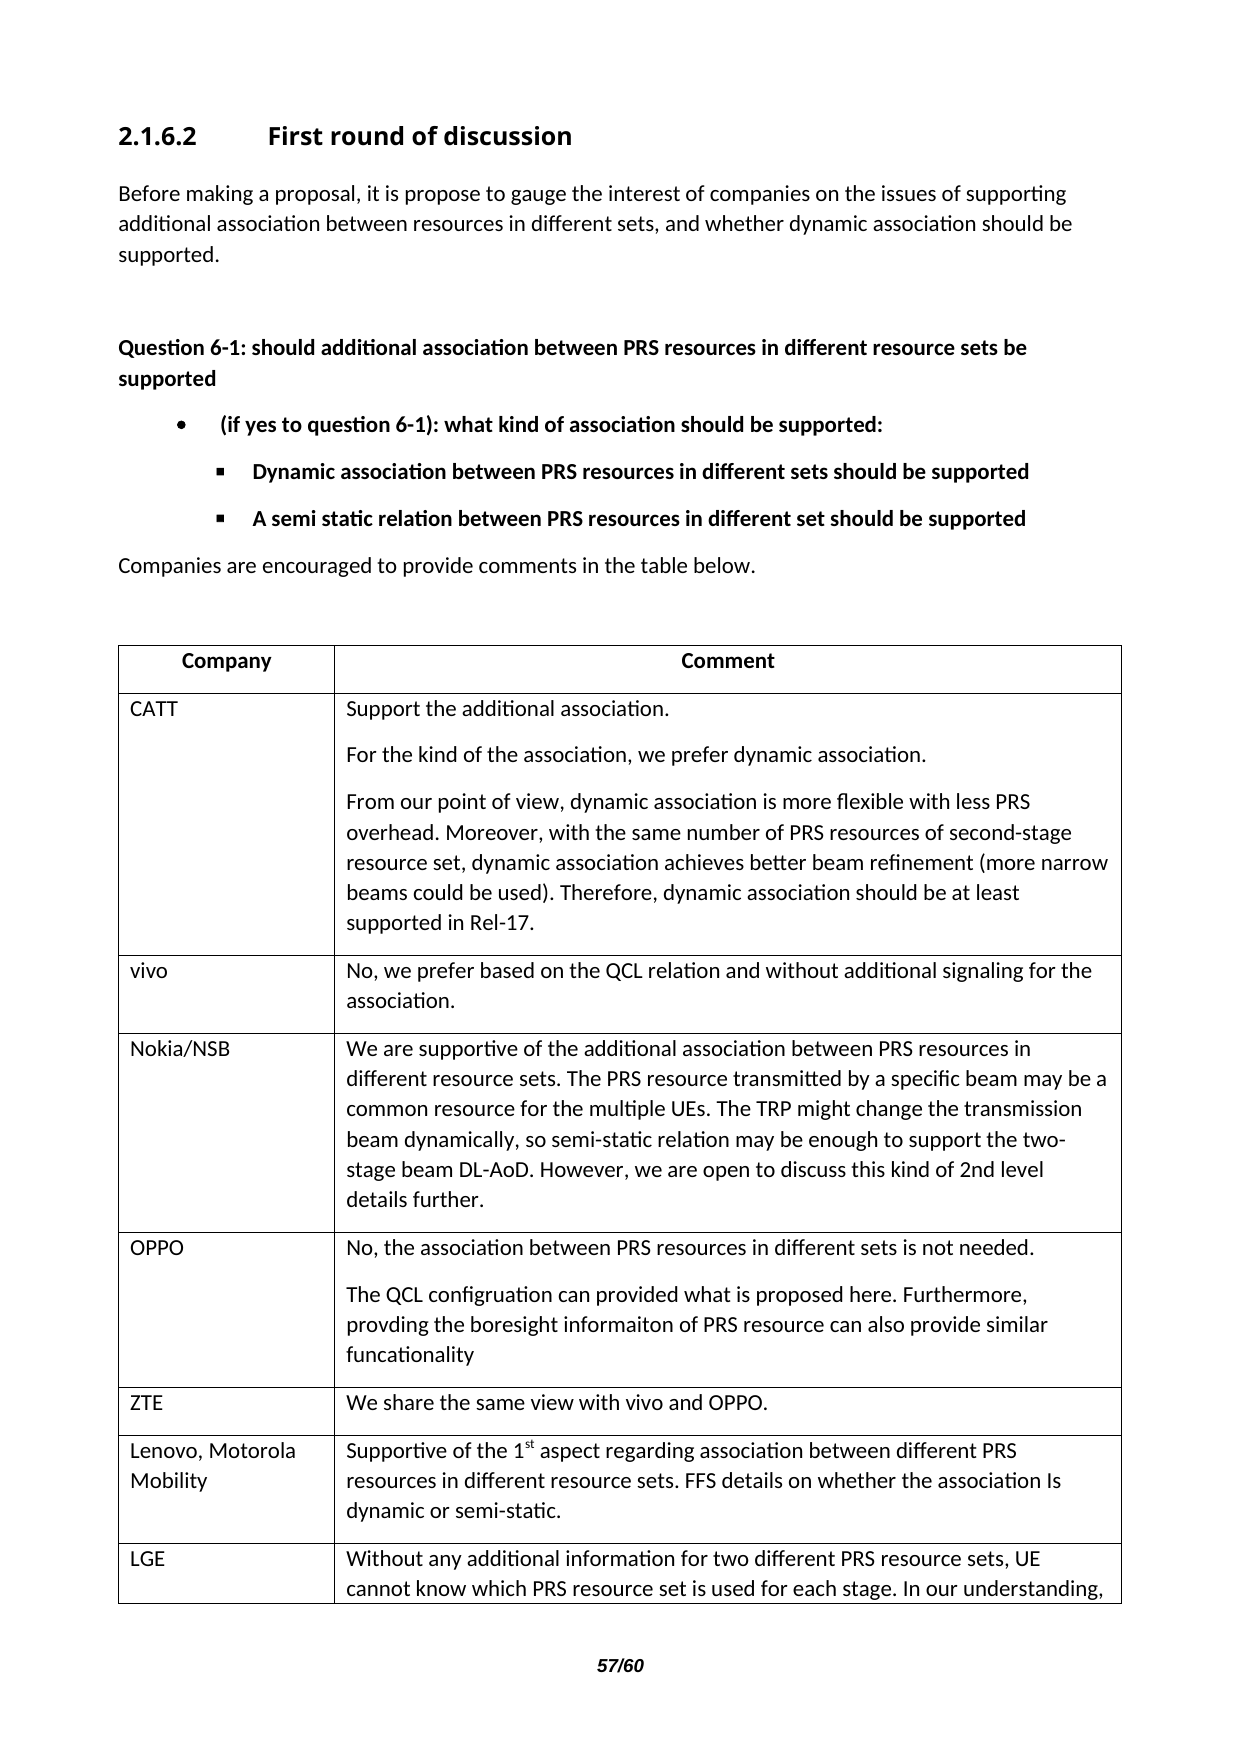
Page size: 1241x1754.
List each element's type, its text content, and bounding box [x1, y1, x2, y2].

table_cell No, the association between PRS resources in different sets is not needed. The QCL configruation can provided what is proposed here. Furthermore, provding the boresight informaiton of PRS resource can also provide similar funcationality [335, 1233, 1121, 1387]
table_cell LGE [119, 1544, 334, 1602]
table_cell Support the additional association. For the kind of the association, we prefer dynamic association. From our point of view, dynamic association is more flexible with less PRS overhead. Moreover, with the same number of PRS resources of second-stage resource set, dynamic association achieves better beam refinement (more narrow beams could be used). Therefore, dynamic association should be at least supported in Rel-17. [335, 694, 1121, 955]
table_header Comment [335, 646, 1121, 693]
table_cell We are supportive of the additional association between PRS resources in different resource sets. The PRS resource transmitted by a specific beam may be a common resource for the multiple UEs. The TRP might change the transmission beam dynamically, so semi-static relation may be enough to support the two-stage beam DL-AoD. However, we are open to discuss this kind of 2nd level details further. [335, 1034, 1121, 1232]
table_cell Supportive of the 1st aspect regarding association between different PRS resources in different resource sets. FFS details on whether the association Is dynamic or semi-static. [335, 1436, 1121, 1543]
table_cell Lenovo, Motorola Mobility [119, 1436, 334, 1543]
table_cell CATT [119, 694, 334, 955]
table_cell OPPO [119, 1233, 334, 1387]
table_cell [335, 1544, 1121, 1602]
subtitle First round of discussion [118, 118, 1122, 152]
table_cell Nokia/NSB [119, 1034, 334, 1232]
table_header Company [119, 646, 334, 693]
table_cell No, we prefer based on the QCL relation and without additional signaling for the association. [335, 956, 1121, 1033]
text Companies are encouraged to provide comments in the table below. [118, 551, 1122, 579]
table_cell vivo [119, 956, 334, 1033]
text Before making a proposal, it is propose to gauge the interest of companies on the issues of supporting additional association between resources in different sets, and whether dynamic association should be supported. [118, 179, 1122, 268]
table_cell We share the same view with vivo and OPPO. [335, 1388, 1121, 1435]
list Dynamic association between PRS resources in different sets should be supported [215, 457, 1122, 485]
list (if yes to question 6-1): what kind of association should be supported: [177, 411, 1122, 438]
text Question 6-1: should additional association between PRS resources in different resource sets be supported [118, 333, 1122, 392]
table_cell ZTE [119, 1388, 334, 1435]
list A semi static relation between PRS resources in different set should be supported [215, 504, 1122, 532]
